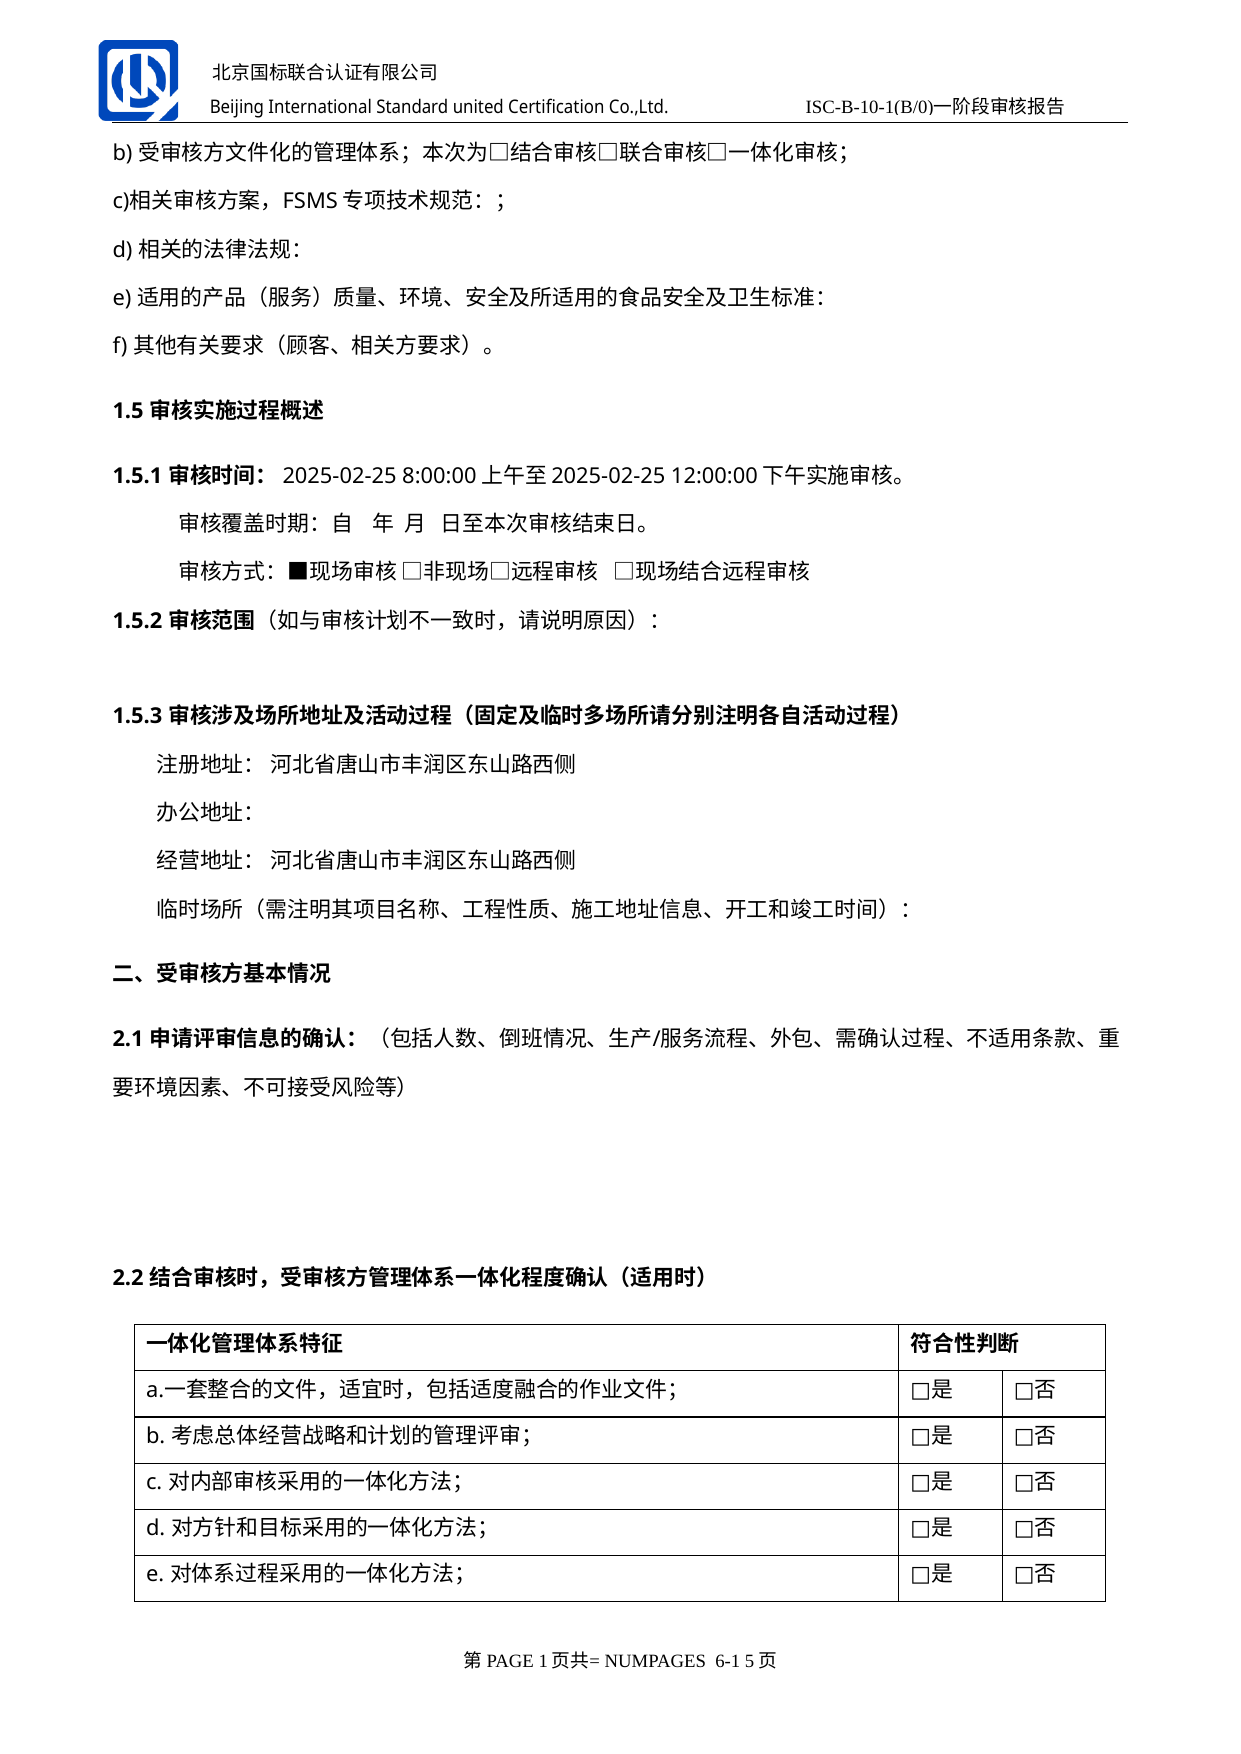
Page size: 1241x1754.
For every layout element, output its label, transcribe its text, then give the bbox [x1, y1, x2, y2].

table_cell e. 对体系过程采用的一体化方法； [135, 1556, 898, 1601]
table_cell □是 [899, 1464, 1002, 1508]
table_cell b. 考虑总体经营战略和计划的管理评审； [135, 1418, 898, 1462]
table_cell □是 [899, 1371, 1002, 1416]
text c)相关审核方案，FSMS专项技术规范：； [112, 183, 1128, 216]
text 注册地址： 河北省唐山市丰润区东山路西侧 [112, 746, 1128, 779]
text 1.5.1 审核时间： 2025-02-25 8:00:00上午至2025-02-25 12:00:00下午实施审核。 [112, 457, 1128, 490]
text 1.5.2 审核范围（如与审核计划不一致时，请说明原因）： [112, 602, 1128, 635]
table_cell □否 [1003, 1464, 1105, 1508]
text 1.5.3 审核涉及场所地址及活动过程（固定及临时多场所请分别注明各自活动过程） [112, 698, 1128, 731]
text f) 其他有关要求（顾客、相关方要求）。 [112, 328, 1128, 361]
text 1.5 审核实施过程概述 [112, 393, 1128, 425]
table_cell □否 [1003, 1418, 1105, 1462]
text 2.1 申请评审信息的确认：（包括人数、倒班情况、生产/服务流程、外包、需确认过程、不适用条款、重要环境因素、不可接受风险等） [112, 1021, 1128, 1102]
table_cell a.一套整合的文件，适宜时，包括适度融合的作业文件； [135, 1371, 898, 1416]
picture [98, 40, 179, 121]
table_cell □是 [899, 1418, 1002, 1462]
text e) 适用的产品（服务）质量、环境、安全及所适用的食品安全及卫生标准： [112, 280, 1128, 312]
table_cell □是 [899, 1510, 1002, 1554]
table_cell c. 对内部审核采用的一体化方法； [135, 1464, 898, 1508]
table_cell □是 [899, 1556, 1002, 1601]
text b) 受审核方文件化的管理体系；本次为□结合审核□联合审核□一体化审核； [112, 135, 1128, 167]
text d) 相关的法律法规： [112, 231, 1128, 264]
text 临时场所（需注明其项目名称、工程性质、施工地址信息、开工和竣工时间）： [112, 891, 1128, 924]
table_cell □否 [1003, 1371, 1105, 1416]
text 办公地址： [112, 795, 1128, 827]
text 审核覆盖时期：自 年 月 日至本次审核结束日。 [112, 506, 1128, 538]
table_header 符合性判断 [899, 1325, 1105, 1370]
text 经营地址： 河北省唐山市丰润区东山路西侧 [112, 843, 1128, 876]
table_header 一体化管理体系特征 [135, 1325, 898, 1370]
table_cell □否 [1003, 1510, 1105, 1554]
table_cell □否 [1003, 1556, 1105, 1601]
text 二、受审核方基本情况 [112, 956, 1128, 988]
table_cell d. 对方针和目标采用的一体化方法； [135, 1510, 898, 1554]
text 审核方式：■现场审核 □非现场□远程审核 □现场结合远程审核 [112, 554, 1128, 586]
text 2.2 结合审核时，受审核方管理体系一体化程度确认（适用时） [112, 1260, 1128, 1292]
